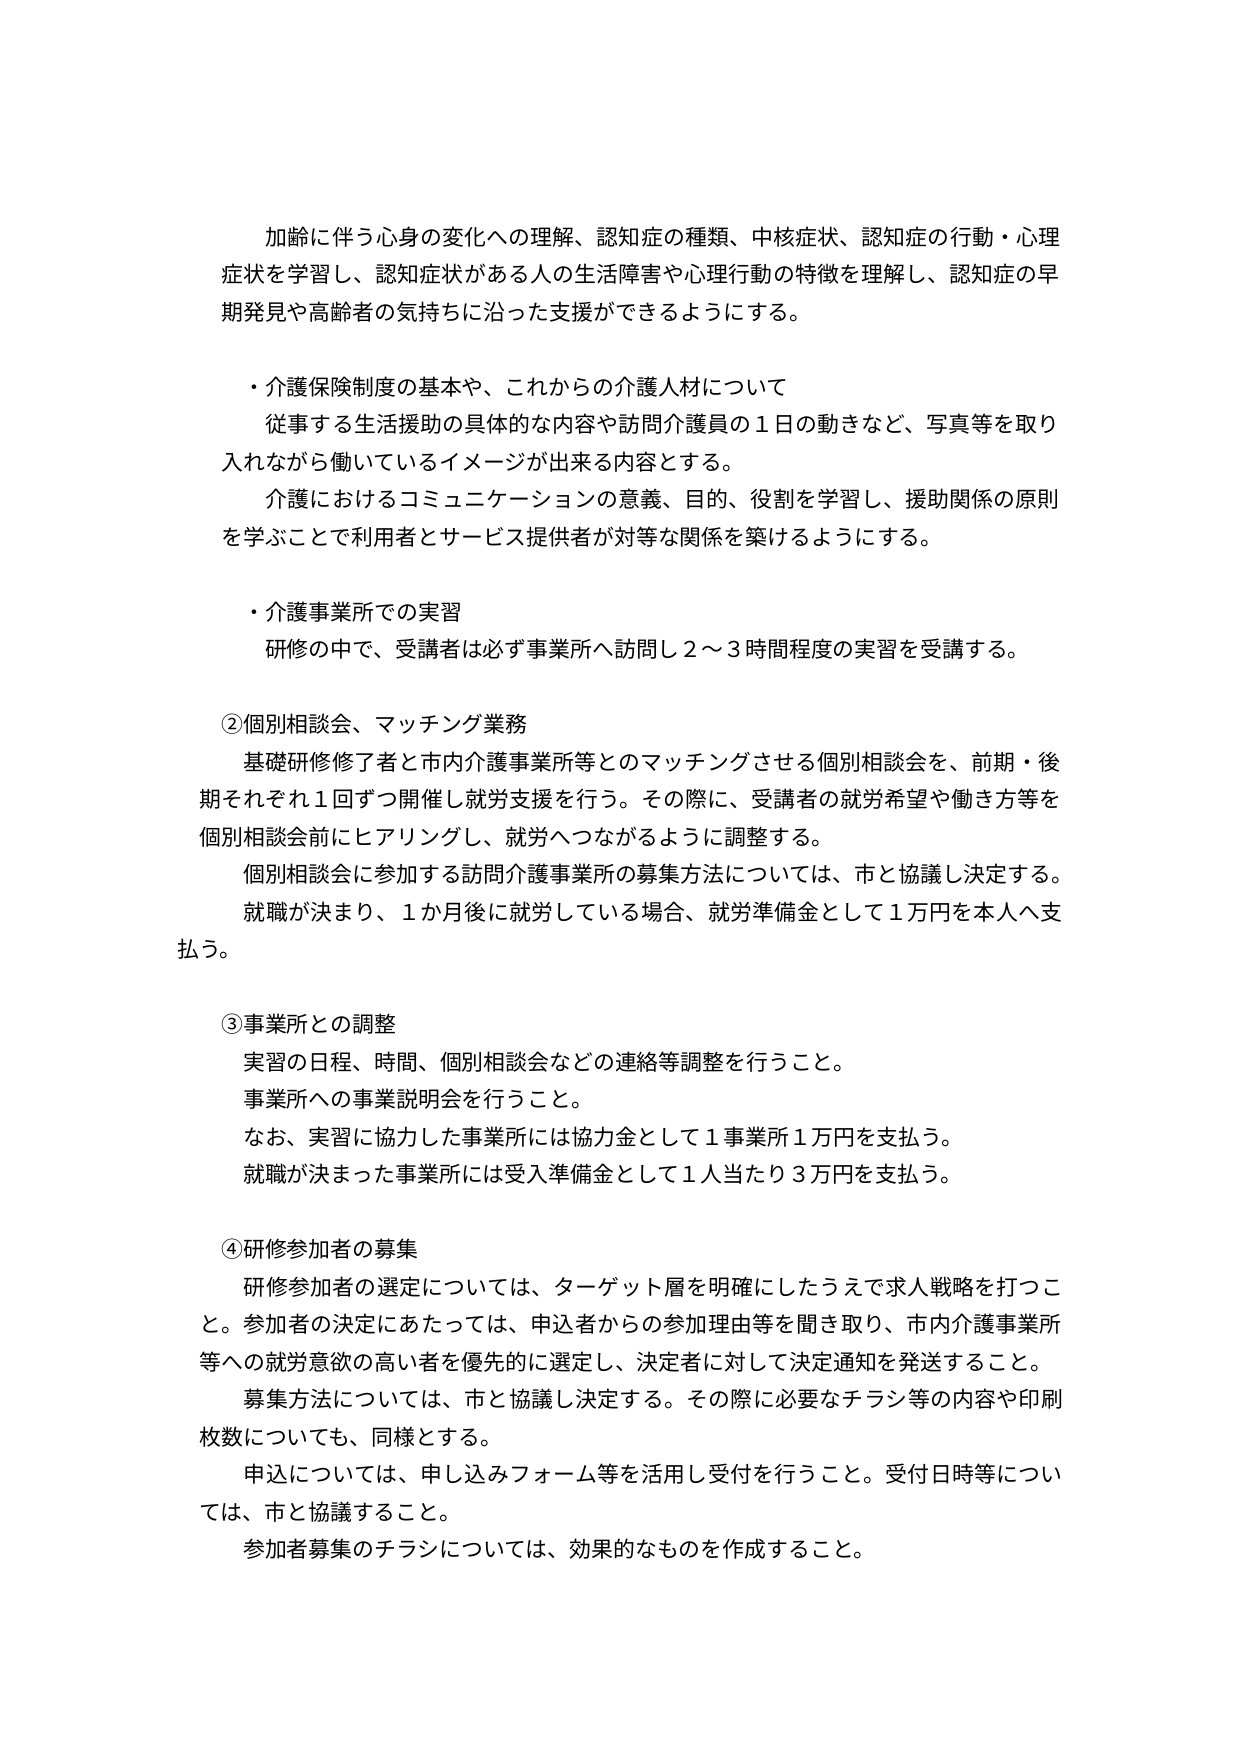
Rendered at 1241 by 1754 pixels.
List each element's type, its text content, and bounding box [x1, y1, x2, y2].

text ④研修参加者の募集 [177, 1229, 1063, 1267]
text ・介護保険制度の基本や、これからの介護人材について [177, 367, 1063, 404]
text 個別相談会に参加する訪問介護事業所の募集方法については、市と協議し決定する。 [177, 854, 1063, 892]
text 募集方法については、市と協議し決定する。その際に必要なチラシ等の内容や印刷枚数についても、同様とする。 [177, 1379, 1063, 1454]
text 実習の日程、時間、個別相談会などの連絡等調整を行うこと。 [177, 1042, 1063, 1079]
text 就職が決まった事業所には受入準備金として１人当たり３万円を支払う。 [177, 1154, 1063, 1192]
text 申込については、申し込みフォーム等を活用し受付を行うこと。受付日時等については、市と協議すること。 [177, 1454, 1063, 1529]
text 参加者募集のチラシについては、効果的なものを作成すること。 [177, 1529, 1063, 1567]
text 研修参加者の選定については、ターゲット層を明確にしたうえで求人戦略を打つこと。参加者の決定にあたっては、申込者からの参加理由等を聞き取り、市内介護事業所等への就労意欲の高い者を優先的に選定し、決定者に対して決定通知を発送すること。 [177, 1267, 1063, 1379]
text 就職が決まり、１か月後に就労している場合、就労準備金として１万円を本人へ支払う。 [177, 892, 1063, 967]
text ②個別相談会、マッチング業務 [177, 704, 1063, 742]
text 事業所への事業説明会を行うこと。 [177, 1079, 1063, 1117]
text なお、実習に協力した事業所には協力金として１事業所１万円を支払う。 [177, 1117, 1063, 1154]
text 研修の中で、受講者は必ず事業所へ訪問し２～３時間程度の実習を受講する。 [177, 629, 1063, 667]
text 基礎研修修了者と市内介護事業所等とのマッチングさせる個別相談会を、前期・後期それぞれ１回ずつ開催し就労支援を行う。その際に、受講者の就労希望や働き方等を個別相談会前にヒアリングし、就労へつながるように調整する。 [177, 742, 1063, 854]
text ③事業所との調整 [177, 1004, 1063, 1042]
text 従事する生活援助の具体的な内容や訪問介護員の１日の動きなど、写真等を取り入れながら働いているイメージが出来る内容とする。 [177, 404, 1063, 479]
text 介護におけるコミュニケーションの意義、目的、役割を学習し、援助関係の原則を学ぶことで利用者とサービス提供者が対等な関係を築けるようにする。 [177, 479, 1063, 554]
text ・介護事業所での実習 [177, 592, 1063, 629]
text 加齢に伴う心身の変化への理解、認知症の種類、中核症状、認知症の行動・心理症状を学習し、認知症状がある人の生活障害や心理行動の特徴を理解し、認知症の早期発見や高齢者の気持ちに沿った支援ができるようにする。 [177, 217, 1063, 329]
